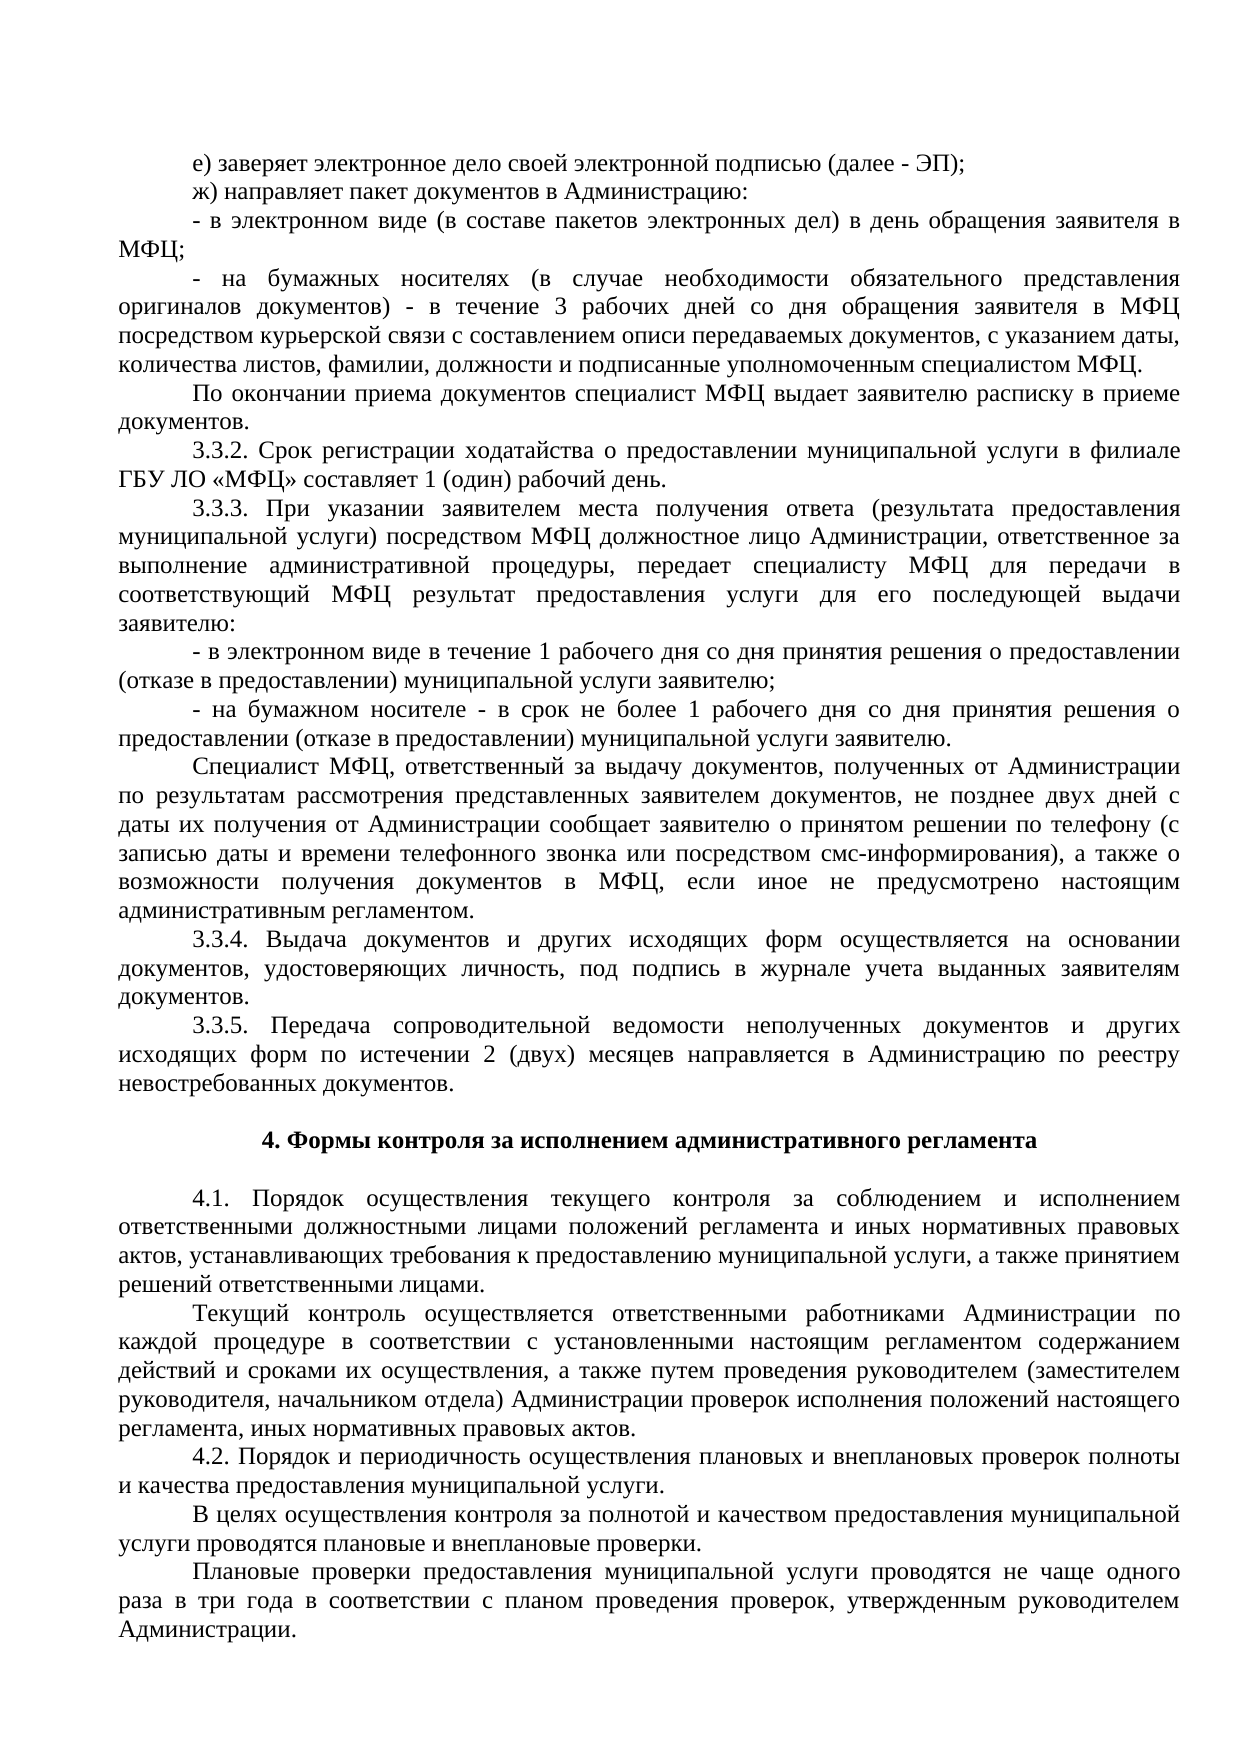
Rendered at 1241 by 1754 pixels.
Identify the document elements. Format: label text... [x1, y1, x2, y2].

text 3.3.2. Срок регистрации ходатайства о предоставлении муниципальной услуги в филиале ГБУ ЛО «МФЦ» составляет 1 (один) рабочий день. [118, 435, 1181, 493]
text 4.1. Порядок осуществления текущего контроля за соблюдением и исполнением ответственными должностными лицами положений регламента и иных нормативных правовых актов, устанавливающих требования к предоставлению муниципальной услуги, а также принятием решений ответственными лицами. [118, 1183, 1181, 1298]
text 4.2. Порядок и периодичность осуществления плановых и внеплановых проверок полноты и качества предоставления муниципальной услуги. [118, 1441, 1181, 1499]
text ж) направляет пакет документов в Администрацию: [118, 176, 1181, 205]
text 3.3.5. Передача сопроводительной ведомости неполученных документов и других исходящих форм по истечении 2 (двух) месяцев направляется в Администрацию по реестру невостребованных документов. [118, 1010, 1181, 1096]
text - на бумажном носителе - в срок не более 1 рабочего дня со дня принятия решения о предоставлении (отказе в предоставлении) муниципальной услуги заявителю. [118, 694, 1181, 751]
text - в электронном виде в течение 1 рабочего дня со дня принятия решения о предоставлении (отказе в предоставлении) муниципальной услуги заявителю; [118, 636, 1181, 694]
text По окончании приема документов специалист МФЦ выдает заявителю расписку в приеме документов. [118, 378, 1181, 435]
text Специалист МФЦ, ответственный за выдачу документов, полученных от Администрации по результатам рассмотрения представленных заявителем документов, не позднее двух дней с даты их получения от Администрации сообщает заявителю о принятом решении по телефону (с записью даты и времени телефонного звонка или посредством смс-информирования), а также о возможности получения документов в МФЦ, если иное не предусмотрено настоящим административным регламентом. [118, 751, 1181, 924]
text 3.3.3. При указании заявителем места получения ответа (результата предоставления муниципальной услуги) посредством МФЦ должностное лицо Администрации, ответственное за выполнение административной процедуры, передает специалисту МФЦ для передачи в соответствующий МФЦ результат предоставления услуги для его последующей выдачи заявителю: [118, 493, 1181, 636]
text 4. Формы контроля за исполнением административного регламента [118, 1125, 1181, 1154]
text Плановые проверки предоставления муниципальной услуги проводятся не чаще одного раза в три года в соответствии с планом проведения проверок, утвержденным руководителем Администрации. [118, 1556, 1181, 1643]
text Текущий контроль осуществляется ответственными работниками Администрации по каждой процедуре в соответствии с установленными настоящим регламентом содержанием действий и сроками их осуществления, а также путем проведения руководителем (заместителем руководителя, начальником отдела) Администрации проверок исполнения положений настоящего регламента, иных нормативных правовых актов. [118, 1298, 1181, 1441]
text 3.3.4. Выдача документов и других исходящих форм осуществляется на основании документов, удостоверяющих личность, под подпись в журнале учета выданных заявителям документов. [118, 924, 1181, 1010]
text В целях осуществления контроля за полнотой и качеством предоставления муниципальной услуги проводятся плановые и внеплановые проверки. [118, 1499, 1181, 1556]
text - в электронном виде (в составе пакетов электронных дел) в день обращения заявителя в МФЦ; [118, 205, 1181, 263]
text - на бумажных носителях (в случае необходимости обязательного представления оригиналов документов) - в течение 3 рабочих дней со дня обращения заявителя в МФЦ посредством курьерской связи с составлением описи передаваемых документов, с указанием даты, количества листов, фамилии, должности и подписанные уполномоченным специалистом МФЦ. [118, 263, 1181, 378]
text е) заверяет электронное дело своей электронной подписью (далее - ЭП); [118, 148, 1181, 176]
